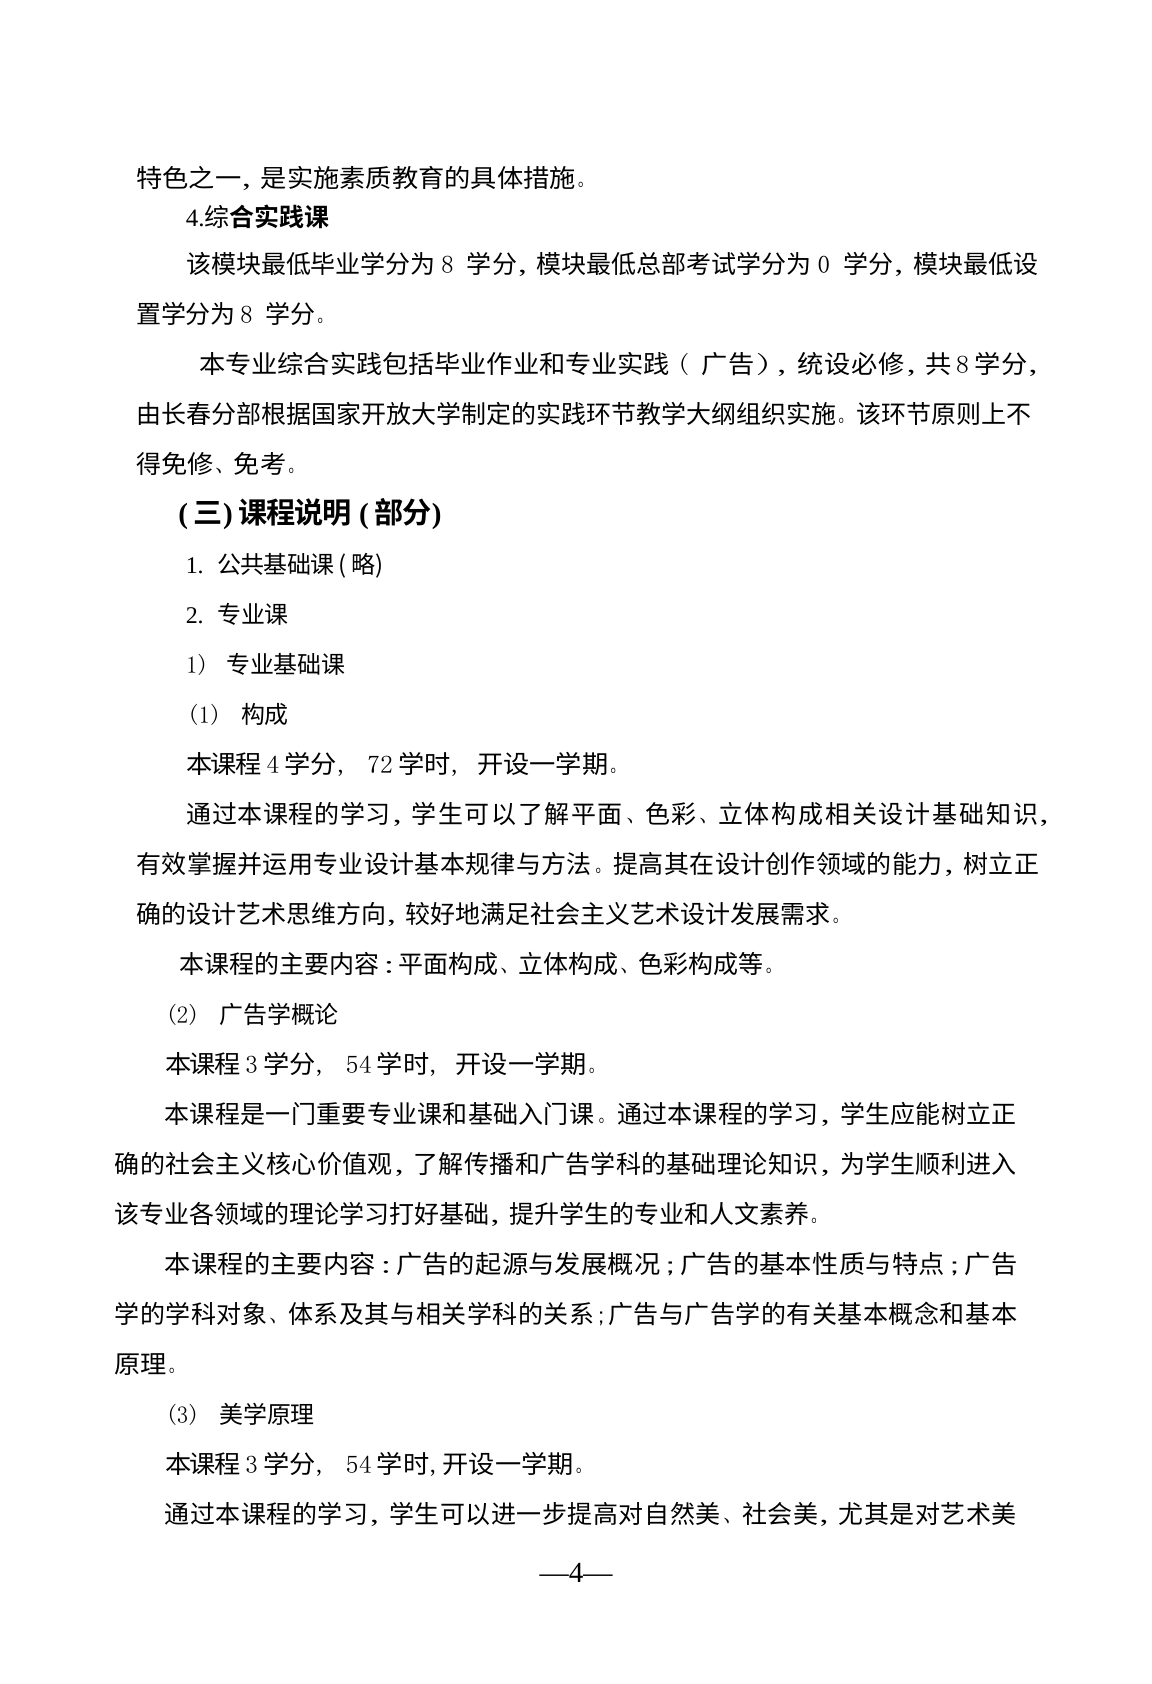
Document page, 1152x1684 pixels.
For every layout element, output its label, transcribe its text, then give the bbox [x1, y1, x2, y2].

text 本课程的主要内容:平面构成、立体构成、色彩构成等。 [179, 934, 1053, 984]
text 本专业综合实践包括毕业作业和专业实践 ( 广告),统设必修,共 8学分,由长春分部根据国家开放大学制定的实践环节教学大纲组织实施。该环节原则上不得免修、免考。 [136, 334, 1039, 484]
list 专业基础课 [186, 634, 1053, 684]
text 该模块最低毕业学分为 8 学分,模块最低总部考试学分为 0 学分,模块最低设置学分为 8 学分。 [136, 234, 1039, 334]
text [136, 148, 1039, 198]
text 通过本课程的学习,学生可以了解平面、色彩、立体构成相关设计基础知识,有效掌握并运用专业设计基本规律与方法。提高其在设计创作领域的能力,树立正确的设计艺术思维方向,较好地满足社会主义艺术设计发展需求。 [136, 784, 1039, 934]
text 本课程 3学分, 54学时, 开设一学期。 [165, 1034, 1053, 1084]
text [114, 1484, 1017, 1534]
list 公共基础课 ( 略) [186, 534, 1053, 584]
list 构成 [186, 684, 1053, 734]
list 专业课 [186, 584, 1053, 634]
list 美学原理 [164, 1384, 1053, 1434]
subtitle ( 三) 课程说明 ( 部分) [98, 484, 1053, 534]
text 4.综合实践课 [98, 198, 1053, 234]
text 本课程 3学分, 54学时,开设一学期。 [165, 1434, 1053, 1484]
list 广告学概论 [164, 984, 1053, 1034]
text 本课程是一门重要专业课和基础入门课。通过本课程的学习,学生应能树立正确的社会主义核心价值观,了解传播和广告学科的基础理论知识,为学生顺利进入该专业各领域的理论学习打好基础,提升学生的专业和人文素养。 [114, 1084, 1017, 1234]
text 本课程 4学分, 72学时, 开设一学期。 [186, 734, 1053, 784]
text 本课程的主要内容:广告的起源与发展概况;广告的基本性质与特点;广告学的学科对象、体系及其与相关学科的关系;广告与广告学的有关基本概念和基本原理。 [114, 1234, 1017, 1384]
